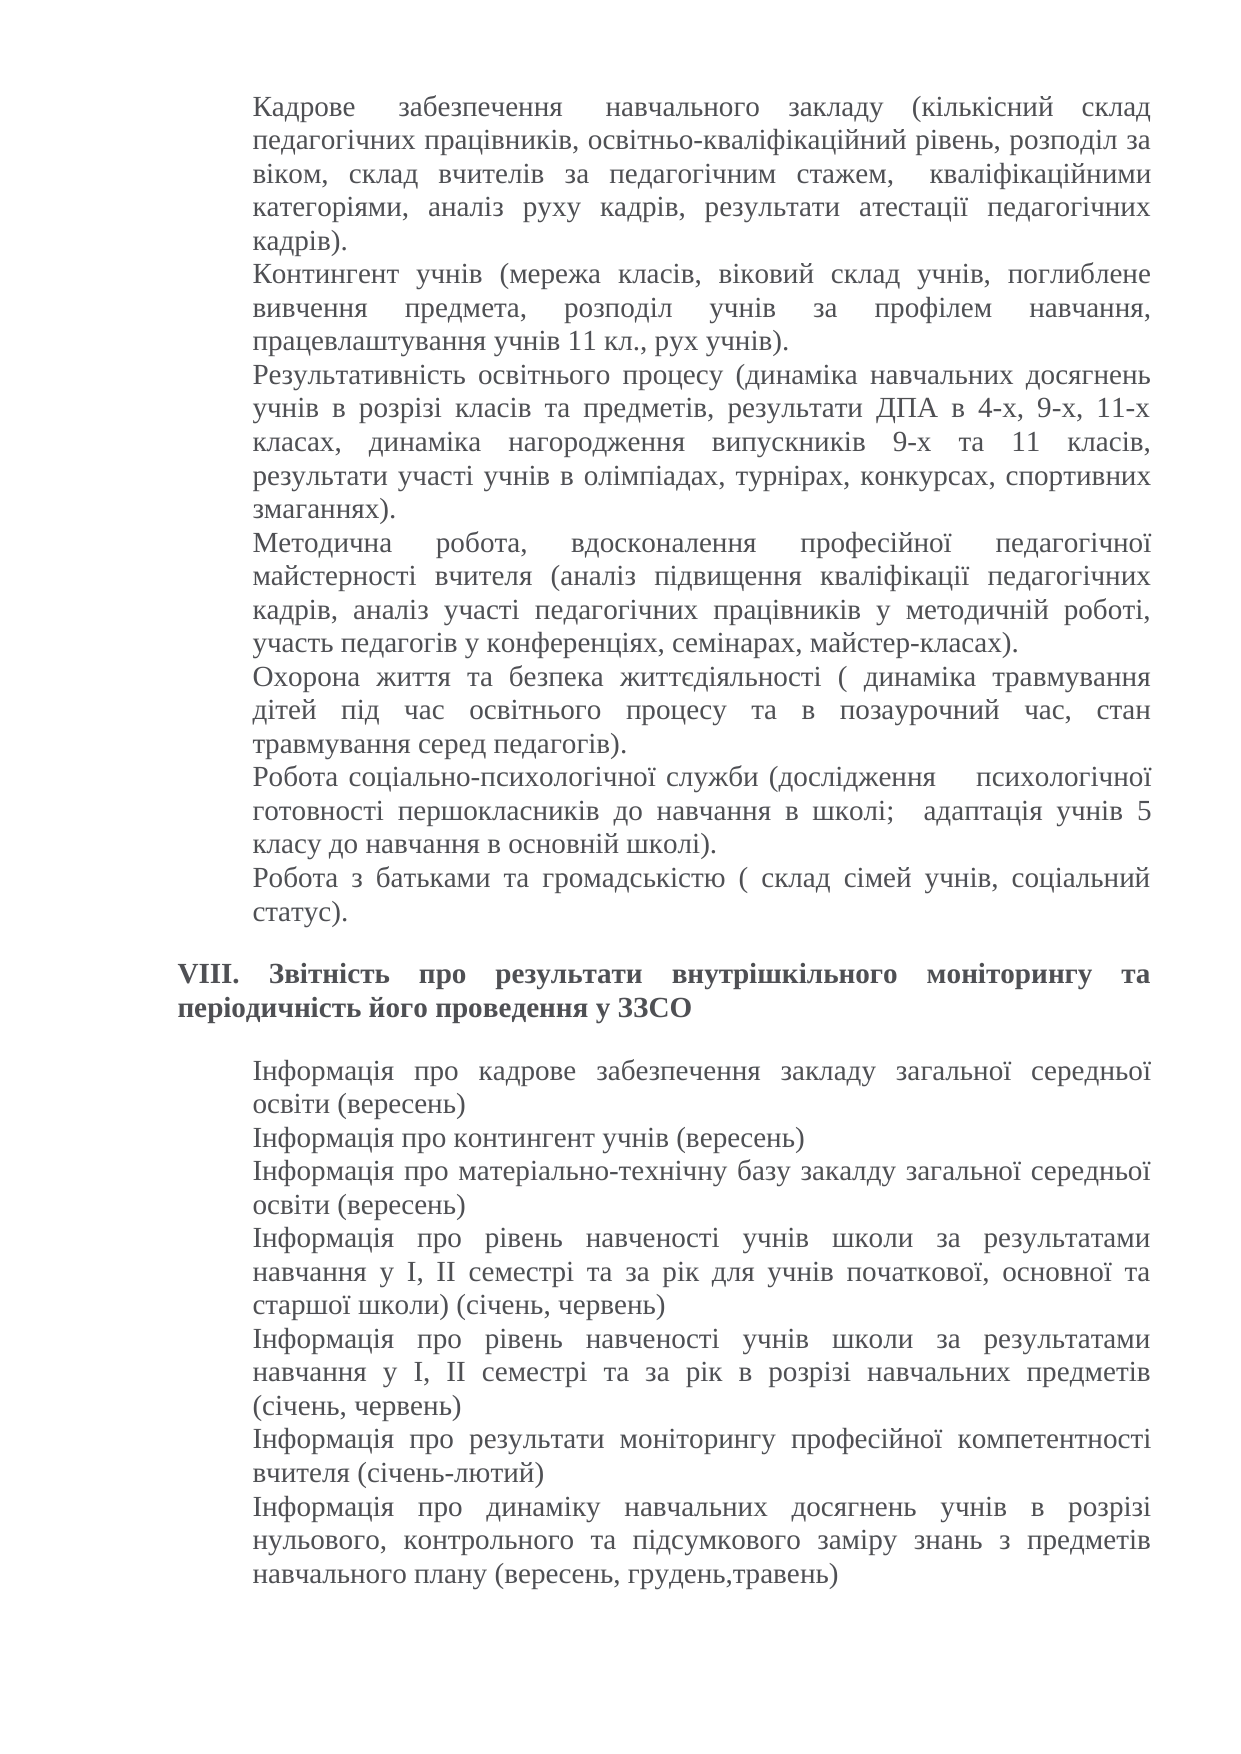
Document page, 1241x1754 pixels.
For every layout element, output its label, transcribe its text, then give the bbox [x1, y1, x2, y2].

list Охорона життя та безпека життєдіяльності ( динаміка травмування дітей під час освітнього процесу та в позаурочний час, стан травмування серед педагогів). [215, 659, 1152, 759]
list Інформація про рівень навченості учнів школи за результатами навчання у І, ІІ семестрі та за рік в розрізі навчальних предметів (січень, червень) [215, 1321, 1152, 1422]
list Робота соціально-психологічної служби (дослідження психологічної готовності першокласників до навчання в школі; адаптація учнів 5 класу до навчання в основній школі). [215, 759, 1152, 860]
text VІІІ. Звітність про результати внутрішкільного моніторингу та періодичність його проведення у ЗЗСО [177, 956, 1152, 1023]
list Робота з батьками та громадськістю ( склад сімей учнів, соціальний статус). [215, 860, 1152, 927]
list Інформація про матеріально-технічну базу закалду загальної середньої освіти (вересень) [215, 1153, 1152, 1220]
list Інформація про рівень навченості учнів школи за результатами навчання у І, ІІ семестрі та за рік для учнів початкової, основної та старшої школи) (січень, червень) [215, 1220, 1152, 1321]
list Інформація про результати моніторингу професійної компетентності вчителя (січень-лютий) [215, 1422, 1152, 1489]
list Інформація про контингент учнів (вересень) [215, 1120, 1152, 1153]
list Результативність освітнього процесу (динаміка навчальних досягнень учнів в розрізі класів та предметів, результати ДПА в 4-х, 9-х, 11-х класах, динаміка нагородження випускників 9-х та 11 класів, результати участі учнів в олімпіадах, турнірах, конкурсах, спортивних змаганнях). [215, 357, 1152, 525]
list Інформація про динаміку навчальних досягнень учнів в розрізі нульового, контрольного та підсумкового заміру знань з предметів навчального плану (вересень, грудень,травень) [215, 1489, 1152, 1589]
list Кадрове забезпечення навчального закладу (кількісний склад педагогічних працівників, освітньо-кваліфікаційний рівень, розподіл за віком, склад вчителів за педагогічним стажем, кваліфікаційними категоріями, аналіз руху кадрів, результати атестації педагогічних кадрів). [215, 89, 1152, 256]
list Контингент учнів (мережа класів, віковий склад учнів, поглиблене вивчення предмета, розподіл учнів за профілем навчання, працевлаштування учнів 11 кл., рух учнів). [215, 256, 1152, 357]
list Методична робота, вдосконалення професійної педагогічної майстерності вчителя (аналіз підвищення кваліфікації педагогічних кадрів, аналіз участі педагогічних працівників у методичній роботі, участь педагогів у конференціях, семінарах, майстер-класах). [215, 525, 1152, 659]
list Інформація про кадрове забезпечення закладу загальної середньої освіти (вересень) [215, 1053, 1152, 1120]
